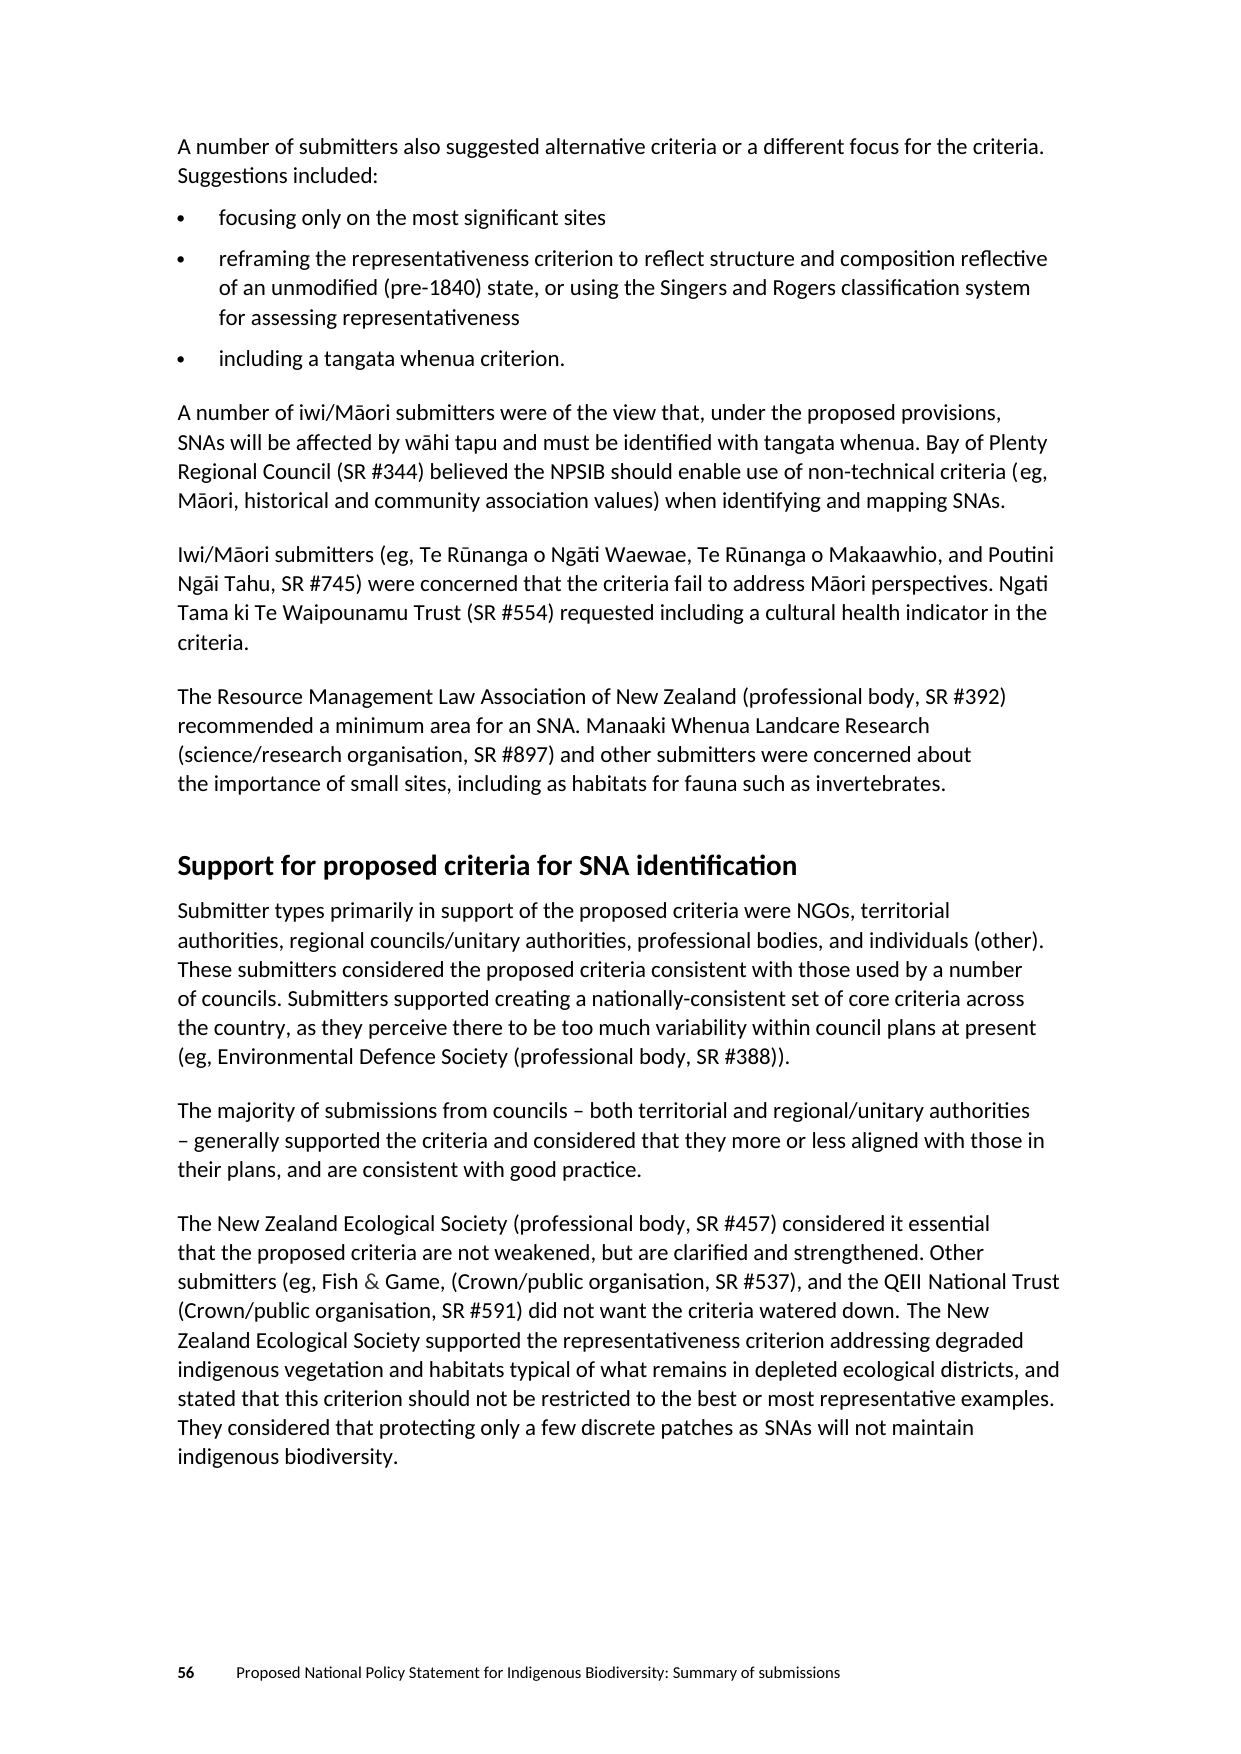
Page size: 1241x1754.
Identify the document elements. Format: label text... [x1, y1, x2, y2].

subtitle Support for proposed criteria for SNA identification [177, 847, 1063, 883]
text The Resource Management Law Association of New Zealand (professional body, SR #392) recommended a minimum area for an SNA. Manaaki Whenua Landcare Research (science/research organisation, SR #897) and other submitters were concerned about the importance of small sites, including as habitats for fauna such as invertebrates. [177, 681, 1063, 797]
text The New Zealand Ecological Society (professional body, SR #457) considered it essential that the proposed criteria are not weakened, but are clarified and strengthened. Other submitters (eg, Fish & Game, (Crown/public organisation, SR #537), and the QEII National Trust (Crown/public organisation, SR #591) did not want the criteria watered down. The New Zealand Ecological Society supported the representativeness criterion addressing degraded indigenous vegetation and habitats typical of what remains in depleted ecological districts, and stated that this criterion should not be restricted to the best or most representative examples. They considered that protecting only a few discrete patches as SNAs will not maintain indigenous biodiversity. [177, 1208, 1063, 1470]
text The majority of submissions from councils – both territorial and regional/unitary authorities – generally supported the criteria and considered that they more or less aligned with those in their plans, and are consistent with good practice. [177, 1095, 1063, 1183]
text A number of iwi/Māori submitters were of the view that, under the proposed provisions, SNAs will be affected by wāhi tapu and must be identified with tangata whenua. Bay of Plenty Regional Council (SR #344) believed the NPSIB should enable use of non-technical criteria (eg, Māori, historical and community association values) when identifying and mapping SNAs. [177, 397, 1063, 514]
text reframing the representativeness criterion to reflect structure and composition reflective of an unmodified (pre-1840) state, or using the Singers and Rogers classification system for assessing representativeness [177, 243, 1063, 331]
text Submitter types primarily in support of the proposed criteria were NGOs, territorial authorities, regional councils/unitary authorities, professional bodies, and individuals (other). These submitters considered the proposed criteria consistent with those used by a number of councils. Submitters supported creating a nationally-consistent set of core criteria across the country, as they perceive there to be too much variability within council plans at present (eg, Environmental Defence Society (professional body, SR #388)). [177, 895, 1063, 1070]
text Iwi/Māori submitters (eg, Te Rūnanga o Ngāti Waewae, Te Rūnanga o Makaawhio, and Poutini Ngāi Tahu, SR #745) were concerned that the criteria fail to address Māori perspectives. Ngati Tama ki Te Waipounamu Trust (SR #554) requested including a cultural health indicator in the criteria. [177, 539, 1063, 656]
text focusing only on the most significant sites [177, 201, 1063, 231]
text including a tangata whenua criterion. [177, 343, 1063, 372]
text A number of submitters also suggested alternative criteria or a different focus for the criteria. Suggestions included: [177, 131, 1063, 189]
